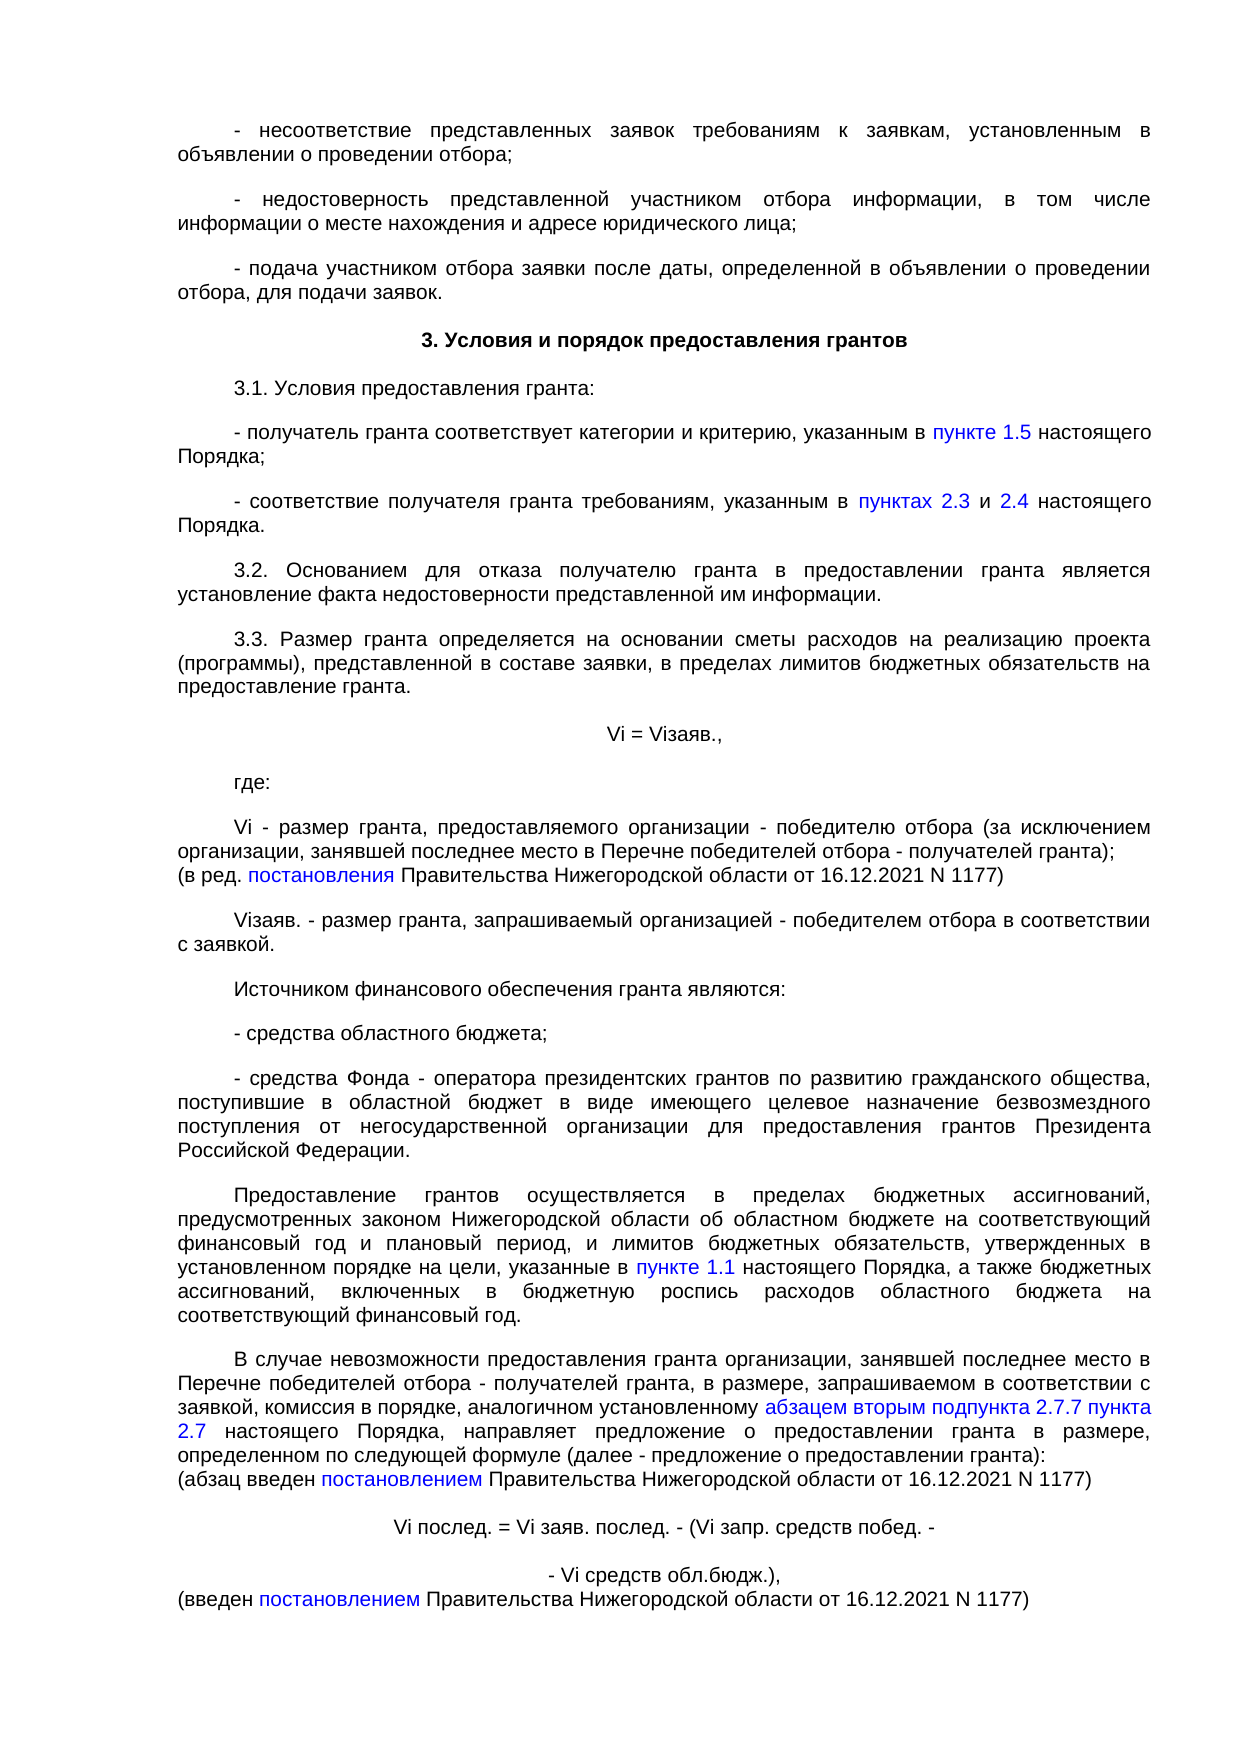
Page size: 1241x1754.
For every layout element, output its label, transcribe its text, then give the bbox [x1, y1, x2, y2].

text - получатель гранта соответствует категории и критерию, указанным в пункте 1.5 настоящего Порядка; [177, 420, 1152, 468]
text - средства Фонда - оператора президентских грантов по развитию гражданского общества, поступившие в областной бюджет в виде имеющего целевое назначение безвозмездного поступления от негосударственной организации для предоставления грантов Президента Российской Федерации. [177, 1066, 1152, 1162]
text - несоответствие представленных заявок требованиям к заявкам, установленным в объявлении о проведении отбора; [177, 118, 1152, 166]
text 3.1. Условия предоставления гранта: [177, 375, 1152, 399]
text Vi - размер гранта, предоставляемого организации - победителю отбора (за исключением организации, занявшей последнее место в Перечне победителей отбора - получателей гранта); [177, 815, 1152, 863]
text 3.3. Размер гранта определяется на основании сметы расходов на реализацию проекта (программы), представленной в составе заявки, в пределах лимитов бюджетных обязательств на предоставление гранта. [177, 626, 1152, 698]
text (абзац введен постановлением Правительства Нижегородской области от 16.12.2021 N 1177) [177, 1467, 1152, 1491]
text - недостоверность представленной участником отбора информации, в том числе информации о месте нахождения и адресе юридического лица; [177, 187, 1152, 235]
text (в ред. постановления Правительства Нижегородской области от 16.12.2021 N 1177) [177, 863, 1152, 887]
text Vi = Viзаяв., [177, 722, 1152, 746]
title 3. Условия и порядок предоставления грантов [177, 327, 1152, 351]
text Источником финансового обеспечения гранта являются: [177, 976, 1152, 1000]
text - подача участником отбора заявки после даты, определенной в объявлении о проведении отбора, для подачи заявок. [177, 256, 1152, 303]
text Viзаяв. - размер гранта, запрашиваемый организацией - победителем отбора в соответствии с заявкой. [177, 908, 1152, 956]
text Предоставление грантов осуществляется в пределах бюджетных ассигнований, предусмотренных законом Нижегородской области об областном бюджете на соответствующий финансовый год и плановый период, и лимитов бюджетных обязательств, утвержденных в установленном порядке на цели, указанные в пункте 1.1 настоящего Порядка, а также бюджетных ассигнований, включенных в бюджетную роспись расходов областного бюджета на соответствующий финансовый год. [177, 1183, 1152, 1326]
text - Vi средств обл.бюдж.), [177, 1563, 1152, 1587]
text где: [177, 770, 1152, 794]
text В случае невозможности предоставления гранта организации, занявшей последнее место в Перечне победителей отбора - получателей гранта, в размере, запрашиваемом в соответствии с заявкой, комиссия в порядке, аналогичном установленному абзацем вторым подпункта 2.7.7 пункта 2.7 настоящего Порядка, направляет предложение о предоставлении гранта в размере, определенном по следующей формуле (далее - предложение о предоставлении гранта): [177, 1347, 1152, 1467]
text Vi послед. = Vi заяв. послед. - (Vi запр. средств побед. - [177, 1515, 1152, 1539]
text - средства областного бюджета; [177, 1021, 1152, 1045]
text - соответствие получателя гранта требованиям, указанным в пунктах 2.3 и 2.4 настоящего Порядка. [177, 489, 1152, 537]
text (введен постановлением Правительства Нижегородской области от 16.12.2021 N 1177) [177, 1587, 1152, 1611]
text 3.2. Основанием для отказа получателю гранта в предоставлении гранта является установление факта недостоверности представленной им информации. [177, 558, 1152, 606]
